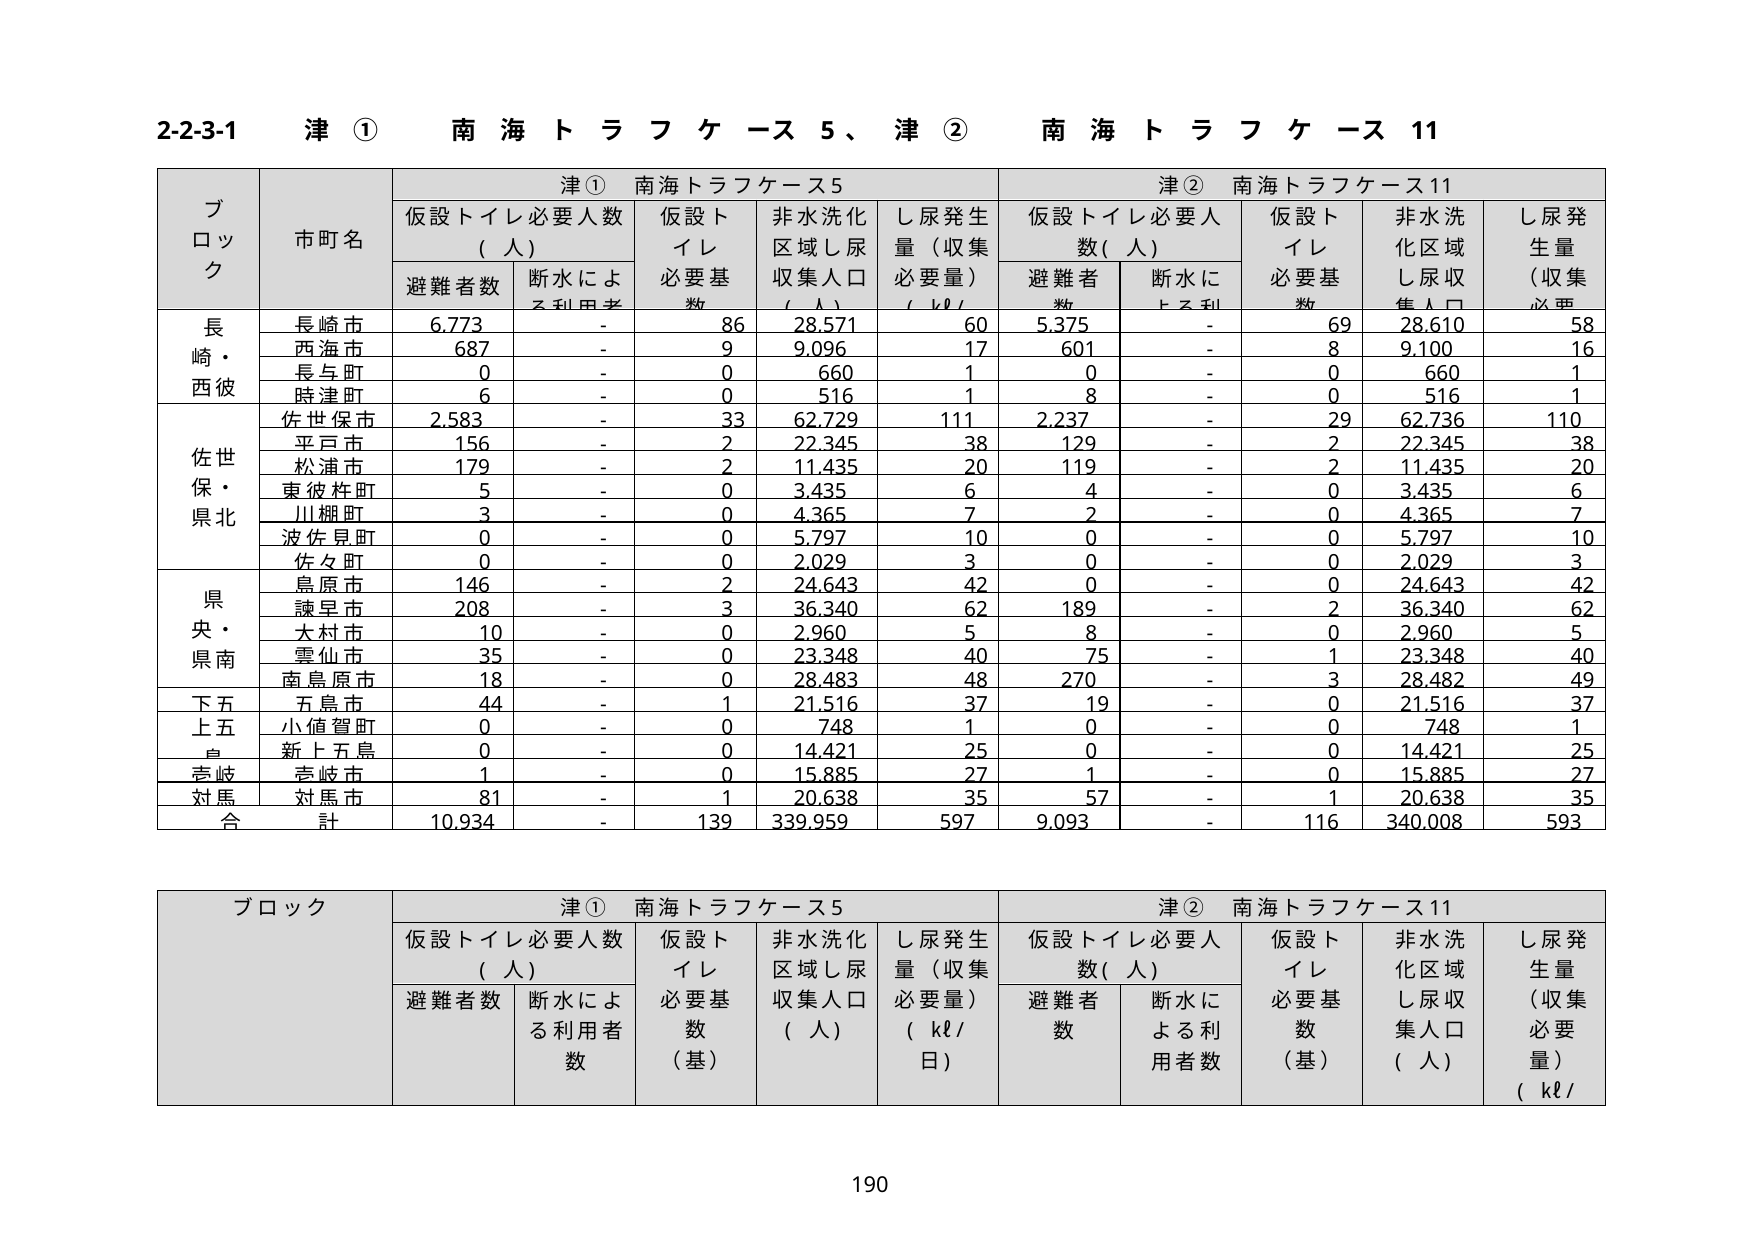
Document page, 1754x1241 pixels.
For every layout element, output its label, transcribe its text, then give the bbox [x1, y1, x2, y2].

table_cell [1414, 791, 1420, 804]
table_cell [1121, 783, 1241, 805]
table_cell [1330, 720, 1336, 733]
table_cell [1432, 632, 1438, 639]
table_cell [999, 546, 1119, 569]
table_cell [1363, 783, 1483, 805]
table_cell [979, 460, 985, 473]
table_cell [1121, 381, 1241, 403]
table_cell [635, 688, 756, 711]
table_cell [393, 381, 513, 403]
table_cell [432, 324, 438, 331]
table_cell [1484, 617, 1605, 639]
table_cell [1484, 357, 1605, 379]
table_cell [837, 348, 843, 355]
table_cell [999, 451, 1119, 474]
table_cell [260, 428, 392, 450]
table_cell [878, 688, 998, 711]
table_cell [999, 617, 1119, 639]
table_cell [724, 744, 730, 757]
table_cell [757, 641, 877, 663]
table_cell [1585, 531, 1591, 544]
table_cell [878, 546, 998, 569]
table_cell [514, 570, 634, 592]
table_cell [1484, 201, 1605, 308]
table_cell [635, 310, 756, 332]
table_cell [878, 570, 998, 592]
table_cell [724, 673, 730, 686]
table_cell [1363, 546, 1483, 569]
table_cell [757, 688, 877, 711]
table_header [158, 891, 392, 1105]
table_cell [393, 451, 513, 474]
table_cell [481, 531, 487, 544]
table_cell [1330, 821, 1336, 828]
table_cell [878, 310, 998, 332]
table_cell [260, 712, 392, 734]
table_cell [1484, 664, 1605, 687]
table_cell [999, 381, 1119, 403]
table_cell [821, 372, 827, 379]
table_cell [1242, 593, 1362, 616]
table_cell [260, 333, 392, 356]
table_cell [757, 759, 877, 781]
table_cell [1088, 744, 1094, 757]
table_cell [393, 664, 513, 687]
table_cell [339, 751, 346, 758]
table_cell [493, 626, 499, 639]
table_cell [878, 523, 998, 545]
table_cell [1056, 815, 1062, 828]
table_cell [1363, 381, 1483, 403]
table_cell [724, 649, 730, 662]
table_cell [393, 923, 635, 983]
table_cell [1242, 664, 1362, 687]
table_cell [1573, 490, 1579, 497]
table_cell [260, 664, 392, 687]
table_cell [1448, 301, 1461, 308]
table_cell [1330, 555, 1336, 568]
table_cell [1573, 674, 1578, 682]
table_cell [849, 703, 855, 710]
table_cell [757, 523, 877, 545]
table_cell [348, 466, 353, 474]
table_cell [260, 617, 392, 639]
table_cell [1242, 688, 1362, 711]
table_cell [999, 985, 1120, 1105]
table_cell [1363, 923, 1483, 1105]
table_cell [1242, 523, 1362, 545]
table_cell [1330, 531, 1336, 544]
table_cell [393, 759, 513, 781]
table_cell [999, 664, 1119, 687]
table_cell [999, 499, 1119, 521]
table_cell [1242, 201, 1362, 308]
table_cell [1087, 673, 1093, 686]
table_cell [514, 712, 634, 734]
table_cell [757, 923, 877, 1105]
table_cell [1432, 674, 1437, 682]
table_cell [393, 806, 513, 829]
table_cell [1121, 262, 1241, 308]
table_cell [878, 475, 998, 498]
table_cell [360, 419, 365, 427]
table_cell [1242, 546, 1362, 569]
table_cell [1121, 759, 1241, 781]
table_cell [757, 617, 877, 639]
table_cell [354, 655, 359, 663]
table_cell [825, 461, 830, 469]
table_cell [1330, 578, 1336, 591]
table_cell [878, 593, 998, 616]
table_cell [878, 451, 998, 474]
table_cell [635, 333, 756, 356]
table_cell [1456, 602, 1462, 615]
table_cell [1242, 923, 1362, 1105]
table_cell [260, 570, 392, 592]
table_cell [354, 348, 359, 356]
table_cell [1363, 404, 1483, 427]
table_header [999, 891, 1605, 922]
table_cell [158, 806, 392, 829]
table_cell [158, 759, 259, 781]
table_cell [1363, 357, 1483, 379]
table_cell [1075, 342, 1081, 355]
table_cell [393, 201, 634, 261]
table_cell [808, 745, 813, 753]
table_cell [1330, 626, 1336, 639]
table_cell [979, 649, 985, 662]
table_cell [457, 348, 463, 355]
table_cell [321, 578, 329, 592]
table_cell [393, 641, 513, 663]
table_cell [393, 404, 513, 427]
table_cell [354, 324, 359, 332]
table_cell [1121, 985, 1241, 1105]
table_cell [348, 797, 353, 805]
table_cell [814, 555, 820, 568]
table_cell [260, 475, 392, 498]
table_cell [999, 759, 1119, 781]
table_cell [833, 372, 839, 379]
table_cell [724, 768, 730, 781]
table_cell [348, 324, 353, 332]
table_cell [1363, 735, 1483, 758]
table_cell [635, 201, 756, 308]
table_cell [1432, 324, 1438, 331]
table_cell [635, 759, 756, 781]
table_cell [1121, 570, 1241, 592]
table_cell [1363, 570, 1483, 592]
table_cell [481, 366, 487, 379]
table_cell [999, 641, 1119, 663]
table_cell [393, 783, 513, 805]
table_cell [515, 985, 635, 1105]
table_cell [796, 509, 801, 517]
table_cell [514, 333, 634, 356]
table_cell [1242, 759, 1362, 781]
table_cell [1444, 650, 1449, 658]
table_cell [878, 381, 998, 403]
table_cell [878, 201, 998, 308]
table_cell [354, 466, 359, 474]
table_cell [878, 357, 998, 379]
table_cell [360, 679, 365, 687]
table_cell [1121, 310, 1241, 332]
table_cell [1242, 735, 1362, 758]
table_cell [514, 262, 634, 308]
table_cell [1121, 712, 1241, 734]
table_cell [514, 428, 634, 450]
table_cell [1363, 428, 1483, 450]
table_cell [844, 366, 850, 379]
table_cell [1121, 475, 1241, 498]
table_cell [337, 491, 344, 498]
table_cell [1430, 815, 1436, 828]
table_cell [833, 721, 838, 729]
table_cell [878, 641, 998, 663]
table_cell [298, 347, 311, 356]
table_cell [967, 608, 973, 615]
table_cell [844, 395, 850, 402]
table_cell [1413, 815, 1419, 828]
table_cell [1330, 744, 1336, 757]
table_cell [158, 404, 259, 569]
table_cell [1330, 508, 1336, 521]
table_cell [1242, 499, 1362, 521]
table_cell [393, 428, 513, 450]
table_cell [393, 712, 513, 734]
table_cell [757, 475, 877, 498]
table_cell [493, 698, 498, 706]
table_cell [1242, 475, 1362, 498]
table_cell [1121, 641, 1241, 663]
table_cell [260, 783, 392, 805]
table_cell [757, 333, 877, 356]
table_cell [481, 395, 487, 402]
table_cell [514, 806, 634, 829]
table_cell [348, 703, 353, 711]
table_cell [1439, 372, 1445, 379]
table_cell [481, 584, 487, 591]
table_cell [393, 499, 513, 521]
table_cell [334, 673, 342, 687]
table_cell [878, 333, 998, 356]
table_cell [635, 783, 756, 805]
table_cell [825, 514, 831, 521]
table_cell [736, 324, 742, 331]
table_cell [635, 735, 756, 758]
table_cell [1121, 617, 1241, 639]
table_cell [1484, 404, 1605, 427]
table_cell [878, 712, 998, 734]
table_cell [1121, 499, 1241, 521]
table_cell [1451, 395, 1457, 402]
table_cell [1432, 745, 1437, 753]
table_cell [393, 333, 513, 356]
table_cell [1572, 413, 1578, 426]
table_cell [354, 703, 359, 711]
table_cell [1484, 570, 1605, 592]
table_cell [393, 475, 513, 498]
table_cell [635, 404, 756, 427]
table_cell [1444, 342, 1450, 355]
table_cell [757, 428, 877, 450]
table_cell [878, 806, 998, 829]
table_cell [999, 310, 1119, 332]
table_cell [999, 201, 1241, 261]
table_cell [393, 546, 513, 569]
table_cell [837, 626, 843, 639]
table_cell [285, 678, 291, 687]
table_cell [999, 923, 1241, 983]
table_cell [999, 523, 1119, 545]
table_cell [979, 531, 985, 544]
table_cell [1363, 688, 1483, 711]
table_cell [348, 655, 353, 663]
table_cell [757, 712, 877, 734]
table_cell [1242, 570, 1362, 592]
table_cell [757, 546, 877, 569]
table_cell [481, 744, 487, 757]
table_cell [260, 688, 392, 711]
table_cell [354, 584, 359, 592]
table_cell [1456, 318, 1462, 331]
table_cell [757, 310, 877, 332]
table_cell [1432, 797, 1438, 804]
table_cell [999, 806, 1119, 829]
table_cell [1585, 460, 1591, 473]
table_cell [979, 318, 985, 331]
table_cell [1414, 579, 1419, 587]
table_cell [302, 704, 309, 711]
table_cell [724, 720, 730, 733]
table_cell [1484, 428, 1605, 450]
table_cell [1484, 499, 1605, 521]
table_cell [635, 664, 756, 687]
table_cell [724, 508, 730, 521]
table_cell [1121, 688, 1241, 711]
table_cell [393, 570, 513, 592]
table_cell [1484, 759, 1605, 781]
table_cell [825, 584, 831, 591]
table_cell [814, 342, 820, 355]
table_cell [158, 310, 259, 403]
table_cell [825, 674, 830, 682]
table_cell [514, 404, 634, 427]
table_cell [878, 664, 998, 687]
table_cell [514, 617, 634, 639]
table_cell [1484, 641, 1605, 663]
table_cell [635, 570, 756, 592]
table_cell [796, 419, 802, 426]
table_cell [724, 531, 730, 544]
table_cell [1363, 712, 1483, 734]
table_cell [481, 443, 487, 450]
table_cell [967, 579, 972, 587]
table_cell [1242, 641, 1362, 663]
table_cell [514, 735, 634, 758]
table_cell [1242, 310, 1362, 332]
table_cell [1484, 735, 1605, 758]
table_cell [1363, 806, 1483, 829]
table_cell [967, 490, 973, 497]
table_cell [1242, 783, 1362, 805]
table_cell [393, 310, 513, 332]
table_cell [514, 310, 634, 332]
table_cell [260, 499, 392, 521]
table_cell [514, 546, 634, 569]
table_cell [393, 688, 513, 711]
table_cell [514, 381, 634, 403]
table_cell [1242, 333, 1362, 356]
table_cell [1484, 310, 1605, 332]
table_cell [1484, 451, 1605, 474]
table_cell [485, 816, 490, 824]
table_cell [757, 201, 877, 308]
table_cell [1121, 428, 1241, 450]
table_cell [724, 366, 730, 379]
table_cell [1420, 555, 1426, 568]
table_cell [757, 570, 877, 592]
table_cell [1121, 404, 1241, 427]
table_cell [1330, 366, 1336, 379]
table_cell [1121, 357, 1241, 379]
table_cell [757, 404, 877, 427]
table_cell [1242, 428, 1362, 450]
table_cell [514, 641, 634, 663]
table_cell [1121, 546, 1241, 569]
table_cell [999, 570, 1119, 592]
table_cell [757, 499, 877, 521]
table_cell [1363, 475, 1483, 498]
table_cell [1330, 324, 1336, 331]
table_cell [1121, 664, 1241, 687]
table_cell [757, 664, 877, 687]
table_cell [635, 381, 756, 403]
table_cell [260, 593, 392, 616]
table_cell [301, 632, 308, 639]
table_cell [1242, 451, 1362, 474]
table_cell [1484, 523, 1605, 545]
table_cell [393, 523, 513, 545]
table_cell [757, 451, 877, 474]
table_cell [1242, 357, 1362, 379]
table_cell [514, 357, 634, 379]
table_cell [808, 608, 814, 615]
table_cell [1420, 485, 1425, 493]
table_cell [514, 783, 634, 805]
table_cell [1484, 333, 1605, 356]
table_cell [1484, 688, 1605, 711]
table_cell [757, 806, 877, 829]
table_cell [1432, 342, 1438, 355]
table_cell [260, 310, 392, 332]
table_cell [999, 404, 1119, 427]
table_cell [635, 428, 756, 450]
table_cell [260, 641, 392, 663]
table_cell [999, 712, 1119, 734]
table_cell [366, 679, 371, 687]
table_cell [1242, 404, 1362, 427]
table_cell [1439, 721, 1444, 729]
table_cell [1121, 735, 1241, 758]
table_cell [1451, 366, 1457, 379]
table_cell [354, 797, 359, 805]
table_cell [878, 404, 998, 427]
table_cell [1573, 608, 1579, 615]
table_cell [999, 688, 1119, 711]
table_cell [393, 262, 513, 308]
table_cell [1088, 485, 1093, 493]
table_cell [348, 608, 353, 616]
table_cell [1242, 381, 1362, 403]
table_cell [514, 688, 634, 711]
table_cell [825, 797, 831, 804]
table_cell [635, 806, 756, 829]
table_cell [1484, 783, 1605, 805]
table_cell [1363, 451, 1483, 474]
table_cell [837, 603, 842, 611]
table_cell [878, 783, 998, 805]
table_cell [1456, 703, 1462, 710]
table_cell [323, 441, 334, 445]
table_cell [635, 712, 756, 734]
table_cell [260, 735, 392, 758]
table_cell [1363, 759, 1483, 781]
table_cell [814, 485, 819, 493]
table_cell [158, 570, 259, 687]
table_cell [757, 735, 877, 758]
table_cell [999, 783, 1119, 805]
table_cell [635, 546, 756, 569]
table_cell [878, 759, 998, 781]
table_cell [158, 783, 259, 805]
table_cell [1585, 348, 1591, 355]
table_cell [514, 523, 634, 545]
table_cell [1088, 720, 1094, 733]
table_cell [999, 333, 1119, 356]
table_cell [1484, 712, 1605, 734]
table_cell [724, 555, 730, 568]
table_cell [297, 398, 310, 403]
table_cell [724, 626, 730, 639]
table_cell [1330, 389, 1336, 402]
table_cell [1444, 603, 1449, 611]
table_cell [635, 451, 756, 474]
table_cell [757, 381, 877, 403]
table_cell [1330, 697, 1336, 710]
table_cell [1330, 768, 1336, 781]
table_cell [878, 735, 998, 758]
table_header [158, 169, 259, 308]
subtitle 2-2-3-1 津① 南海トラフケース5、津② 南海トラフケース11 [157, 98, 1582, 159]
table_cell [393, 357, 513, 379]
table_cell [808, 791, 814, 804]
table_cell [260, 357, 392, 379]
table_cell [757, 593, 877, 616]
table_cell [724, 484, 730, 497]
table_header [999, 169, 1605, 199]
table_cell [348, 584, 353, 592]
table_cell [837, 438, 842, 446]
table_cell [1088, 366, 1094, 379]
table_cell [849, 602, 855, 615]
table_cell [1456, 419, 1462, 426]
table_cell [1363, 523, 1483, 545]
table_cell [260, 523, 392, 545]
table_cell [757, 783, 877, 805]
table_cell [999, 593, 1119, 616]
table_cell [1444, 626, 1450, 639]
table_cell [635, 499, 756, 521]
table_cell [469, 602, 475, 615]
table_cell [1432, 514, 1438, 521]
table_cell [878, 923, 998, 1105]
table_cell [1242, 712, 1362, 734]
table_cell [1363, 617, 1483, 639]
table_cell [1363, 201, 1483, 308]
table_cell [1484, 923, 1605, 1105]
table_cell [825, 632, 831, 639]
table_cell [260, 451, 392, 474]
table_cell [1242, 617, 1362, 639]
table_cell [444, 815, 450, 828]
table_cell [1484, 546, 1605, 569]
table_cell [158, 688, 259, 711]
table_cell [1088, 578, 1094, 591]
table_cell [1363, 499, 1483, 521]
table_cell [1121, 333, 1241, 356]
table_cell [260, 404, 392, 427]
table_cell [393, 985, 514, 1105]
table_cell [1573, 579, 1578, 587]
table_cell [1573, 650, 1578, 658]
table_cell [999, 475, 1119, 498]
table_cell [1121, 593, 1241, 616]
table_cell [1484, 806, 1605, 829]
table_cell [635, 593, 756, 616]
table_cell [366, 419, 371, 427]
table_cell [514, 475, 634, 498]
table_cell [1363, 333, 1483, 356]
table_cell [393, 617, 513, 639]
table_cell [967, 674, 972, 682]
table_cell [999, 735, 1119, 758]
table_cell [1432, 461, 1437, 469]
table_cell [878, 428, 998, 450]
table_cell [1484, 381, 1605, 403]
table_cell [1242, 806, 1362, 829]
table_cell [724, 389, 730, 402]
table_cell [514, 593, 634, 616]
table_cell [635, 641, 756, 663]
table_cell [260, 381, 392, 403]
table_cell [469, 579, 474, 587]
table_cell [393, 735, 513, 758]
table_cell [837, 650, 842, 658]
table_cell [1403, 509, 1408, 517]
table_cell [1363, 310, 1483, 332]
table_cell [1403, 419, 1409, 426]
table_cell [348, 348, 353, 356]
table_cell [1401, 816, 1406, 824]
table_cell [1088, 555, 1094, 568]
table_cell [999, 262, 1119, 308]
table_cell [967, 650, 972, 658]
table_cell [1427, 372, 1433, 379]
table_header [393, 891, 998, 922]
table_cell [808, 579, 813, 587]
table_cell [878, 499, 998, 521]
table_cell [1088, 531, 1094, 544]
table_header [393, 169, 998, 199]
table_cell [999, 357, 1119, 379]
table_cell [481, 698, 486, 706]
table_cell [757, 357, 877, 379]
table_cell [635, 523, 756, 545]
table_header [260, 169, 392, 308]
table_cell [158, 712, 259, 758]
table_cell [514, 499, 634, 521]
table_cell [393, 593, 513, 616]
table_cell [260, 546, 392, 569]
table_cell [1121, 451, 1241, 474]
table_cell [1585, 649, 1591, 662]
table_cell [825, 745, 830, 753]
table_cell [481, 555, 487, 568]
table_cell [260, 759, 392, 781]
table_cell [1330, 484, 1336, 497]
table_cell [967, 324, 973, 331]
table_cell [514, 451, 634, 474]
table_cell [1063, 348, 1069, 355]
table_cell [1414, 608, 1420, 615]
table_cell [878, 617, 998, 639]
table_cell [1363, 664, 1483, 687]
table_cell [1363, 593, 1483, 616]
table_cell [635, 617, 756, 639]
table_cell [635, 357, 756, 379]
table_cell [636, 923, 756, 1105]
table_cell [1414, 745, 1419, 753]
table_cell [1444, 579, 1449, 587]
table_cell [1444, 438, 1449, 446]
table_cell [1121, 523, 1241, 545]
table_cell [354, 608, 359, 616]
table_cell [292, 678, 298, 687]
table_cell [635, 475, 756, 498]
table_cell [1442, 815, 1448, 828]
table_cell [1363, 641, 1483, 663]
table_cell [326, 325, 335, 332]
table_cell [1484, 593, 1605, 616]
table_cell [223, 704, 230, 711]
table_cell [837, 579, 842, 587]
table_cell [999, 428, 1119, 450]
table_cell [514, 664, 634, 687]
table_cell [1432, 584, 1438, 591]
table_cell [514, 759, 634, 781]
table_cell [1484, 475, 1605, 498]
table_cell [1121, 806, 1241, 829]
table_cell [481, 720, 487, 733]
